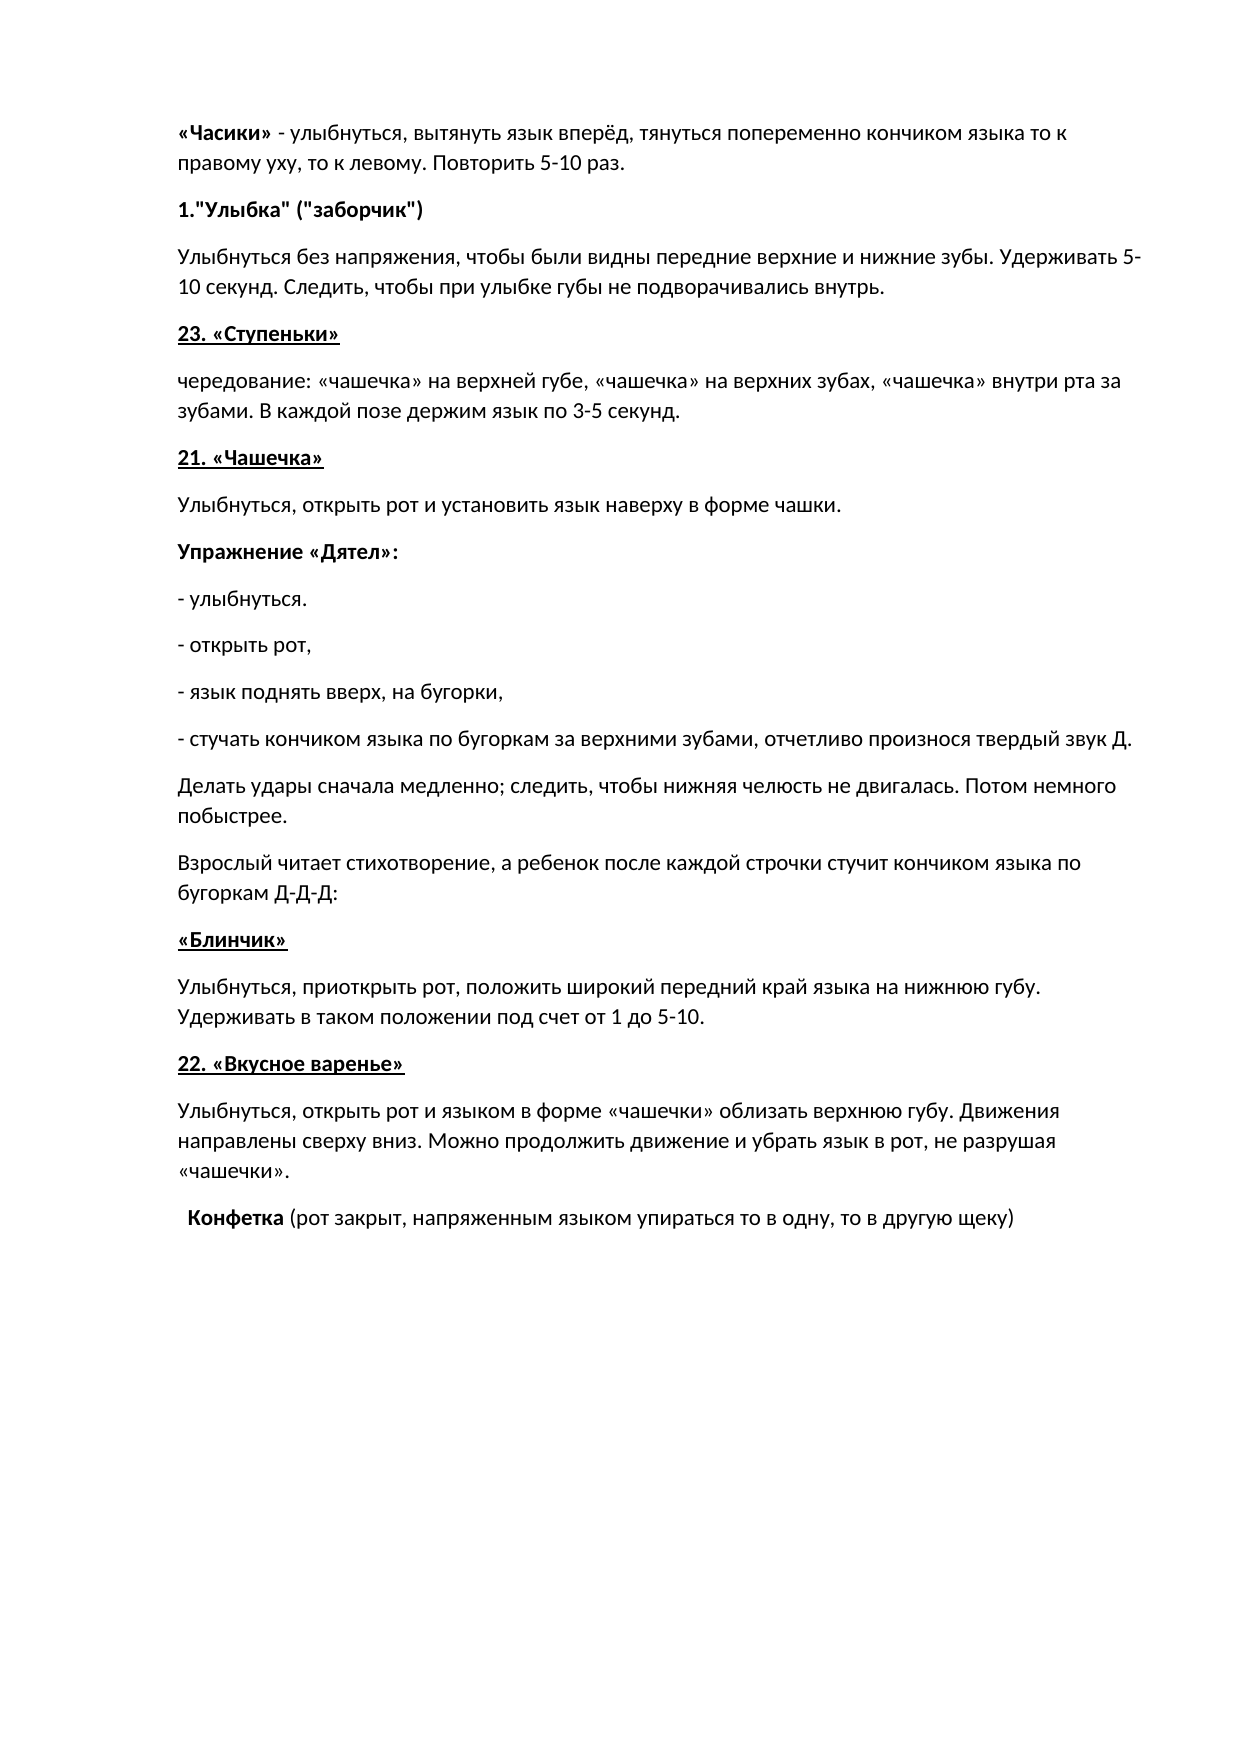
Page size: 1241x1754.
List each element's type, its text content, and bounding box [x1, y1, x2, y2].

text - стучать кончиком языка по бугоркам за верхними зубами, отчетливо произнося твердый звук Д. [177, 724, 1152, 752]
text 23. «Ступеньки» [177, 319, 1152, 347]
text «Блинчик» [177, 925, 1152, 953]
text Упражнение «Дятел»: [177, 537, 1152, 565]
text Конфетка (рот закрыт, напряженным языком упираться то в одну, то в другую щеку) [177, 1203, 1152, 1232]
text Улыбнуться, открыть рот и установить язык наверху в форме чашки. [177, 490, 1152, 518]
text «Часики» - улыбнуться, вытянуть язык вперёд, тянуться попеременно кончиком языка то к правому уху, то к левому. Повторить 5-10 раз. [177, 118, 1152, 176]
text - язык поднять вверх, на бугорки, [177, 677, 1152, 706]
text Взрослый читает стихотворение, а ребенок после каждой строчки стучит кончиком языка по бугоркам Д-Д-Д: [177, 848, 1152, 907]
text Делать удары сначала медленно; следить, чтобы нижняя челюсть не двигалась. Потом немного побыстрее. [177, 771, 1152, 829]
text - открыть рот, [177, 631, 1152, 659]
text 21. «Чашечка» [177, 443, 1152, 471]
text - улыбнуться. [177, 584, 1152, 612]
text Улыбнуться, приоткрыть рот, положить широкий передний край языка на нижнюю губу. Удерживать в таком положении под счет от 1 до 5-10. [177, 972, 1152, 1031]
text 22. «Вкусное варенье» [177, 1049, 1152, 1077]
text чередование: «чашечка» на верхней губе, «чашечка» на верхних зубах, «чашечка» внутри рта за зубами. В каждой позе держим язык по 3-5 секунд. [177, 366, 1152, 424]
text Улыбнуться, открыть рот и языком в форме «чашечки» облизать верхнюю губу. Движения направлены сверху вниз. Можно продолжить движение и убрать язык в рот, не разрушая «чашечки». [177, 1096, 1152, 1185]
text 1."Улыбка" ("заборчик") [177, 195, 1152, 223]
text Улыбнуться без напряжения, чтобы были видны передние верхние и нижние зубы. Удерживать 5-10 секунд. Следить, чтобы при улыбке губы не подворачивались внутрь. [177, 242, 1152, 300]
